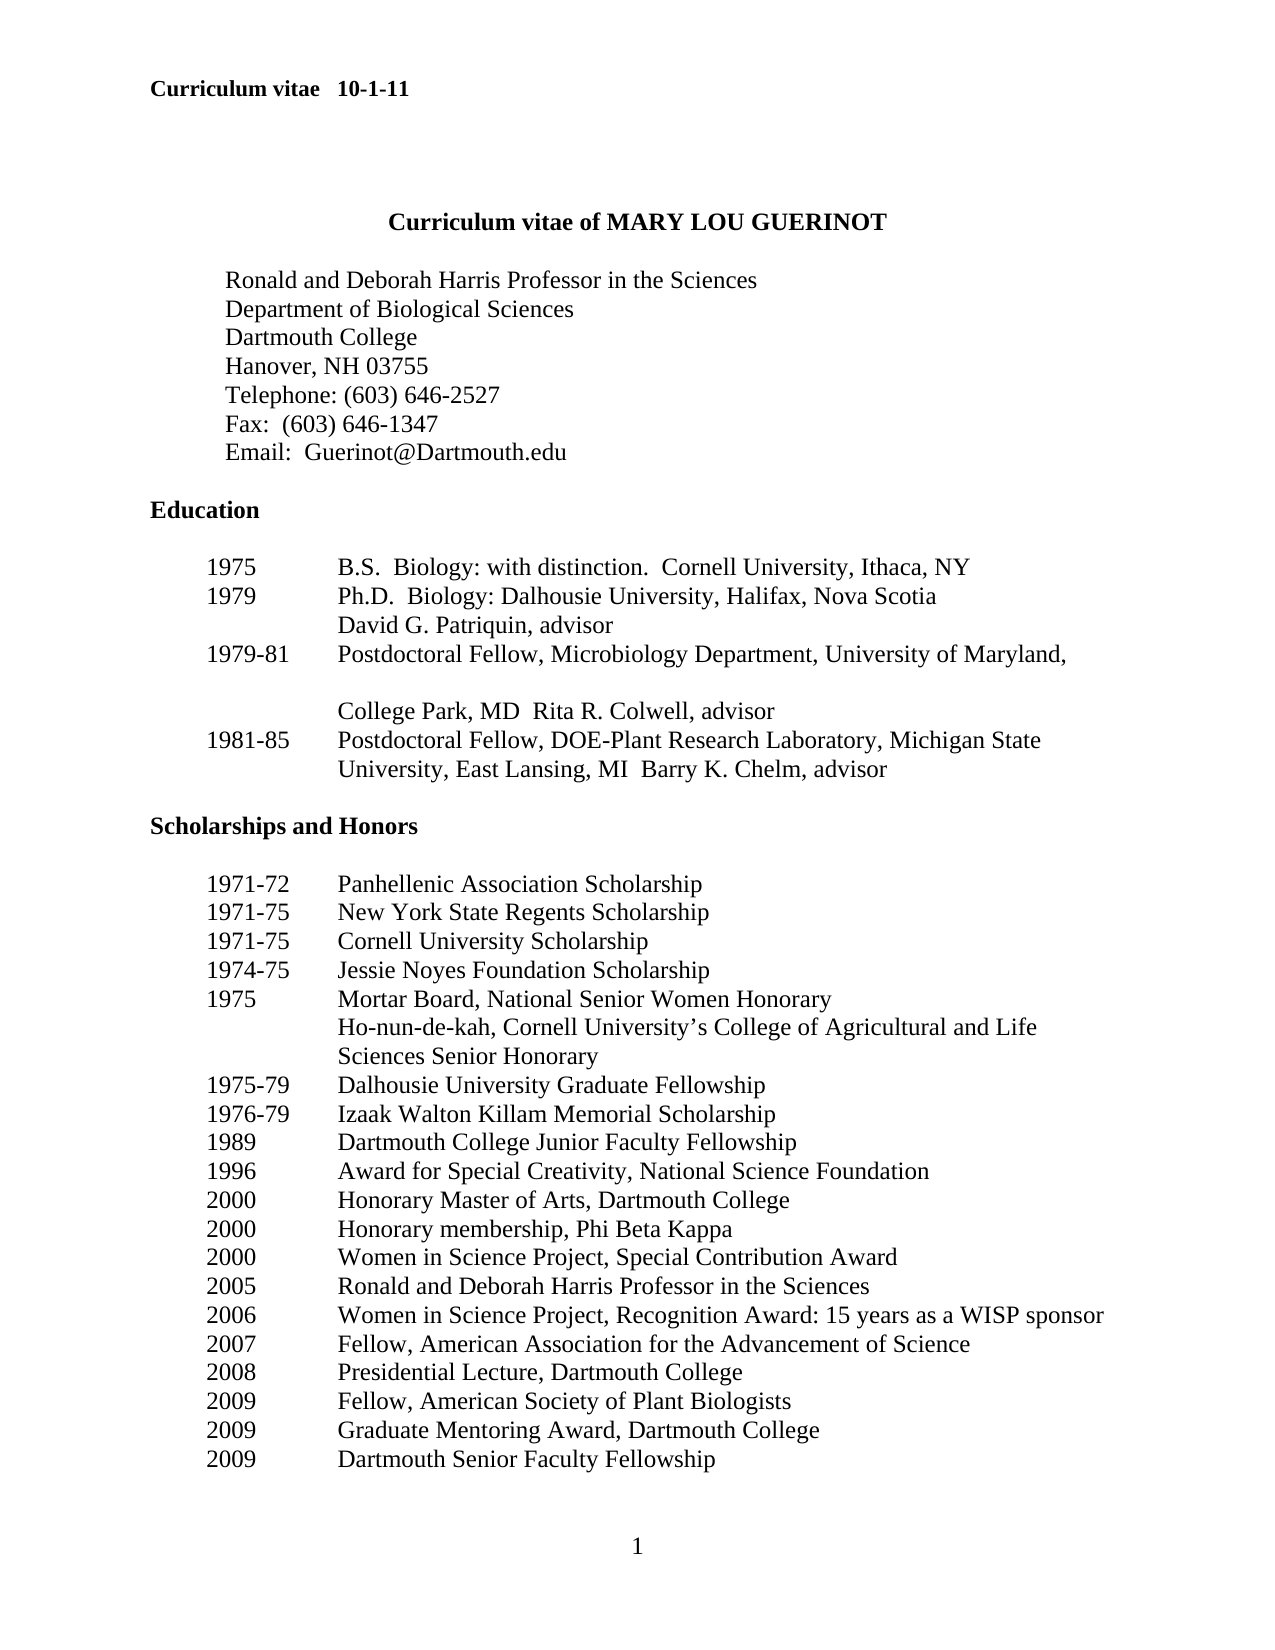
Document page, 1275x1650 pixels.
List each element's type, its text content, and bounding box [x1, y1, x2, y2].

text 2008 Presidential Lecture, Dartmouth College [206, 1357, 1125, 1386]
text 2009 Dartmouth Senior Faculty Fellowship [206, 1444, 1125, 1472]
text College Park, MD Rita R. Colwell, advisor [337, 696, 1125, 725]
text Telephone: (603) 646-2527 [150, 380, 1246, 409]
text 2009 Graduate Mentoring Award, Dartmouth College [206, 1415, 1125, 1444]
text 2009 Fellow, American Society of Plant Biologists [206, 1386, 1125, 1415]
text Education [150, 495, 1125, 524]
text 1979 Ph.D. Biology: Dalhousie University, Halifax, Nova Scotia [150, 581, 1125, 610]
text Fax: (603) 646-1347 [150, 409, 1246, 437]
text 1976-79 Izaak Walton Killam Memorial Scholarship [150, 1099, 1125, 1127]
text Ronald and Deborah Harris Professor in the Sciences [150, 265, 1246, 294]
text Department of Biological Sciences [150, 294, 1246, 322]
text Hanover, NH 03755 [150, 351, 1246, 380]
text 1979-81 Postdoctoral Fellow, Microbiology Department, University of Maryland, [206, 639, 1125, 696]
text 1971-72 Panhellenic Association Scholarship [150, 869, 1125, 897]
text Ho-nun-de-kah, Cornell University’s College of Agricultural and Life [150, 1012, 1125, 1041]
text Email: Guerinot@Dartmouth.edu [150, 437, 1246, 466]
text Curriculum vitae of MARY LOU GUERINOT [150, 207, 1125, 236]
text 1974-75 Jessie Noyes Foundation Scholarship [150, 955, 1125, 984]
text 2006 Women in Science Project, Recognition Award: 15 years as a WISP sponsor [206, 1300, 1125, 1329]
list Honorary membership, Phi Beta Kappa [206, 1214, 1125, 1242]
text 1975 Mortar Board, National Senior Women Honorary [150, 984, 1125, 1012]
text 1975-79 Dalhousie University Graduate Fellowship [150, 1070, 1125, 1099]
text 1989 Dartmouth College Junior Faculty Fellowship [150, 1127, 1125, 1156]
text Scholarships and Honors [150, 811, 1125, 840]
text 1996 Award for Special Creativity, National Science Foundation [150, 1156, 1125, 1185]
text Sciences Senior Honorary [150, 1041, 1125, 1070]
text 2005 Ronald and Deborah Harris Professor in the Sciences [206, 1271, 1125, 1300]
text 1971-75 New York State Regents Scholarship [150, 897, 1125, 926]
text 1981-85 Postdoctoral Fellow, DOE-Plant Research Laboratory, Michigan State University, East Lansing, MI Barry K. Chelm, advisor [206, 725, 1125, 782]
text David G. Patriquin, advisor [150, 610, 1125, 639]
text Dartmouth College [150, 322, 1246, 351]
text 2000 Honorary Master of Arts, Dartmouth College [150, 1185, 1125, 1214]
text 2000 Women in Science Project, Special Contribution Award [206, 1242, 1125, 1271]
text 1975 B.S. Biology: with distinction. Cornell University, Ithaca, NY [150, 552, 1125, 581]
text 1971-75 Cornell University Scholarship [150, 926, 1125, 955]
text 2007 Fellow, American Association for the Advancement of Science [206, 1329, 1125, 1357]
